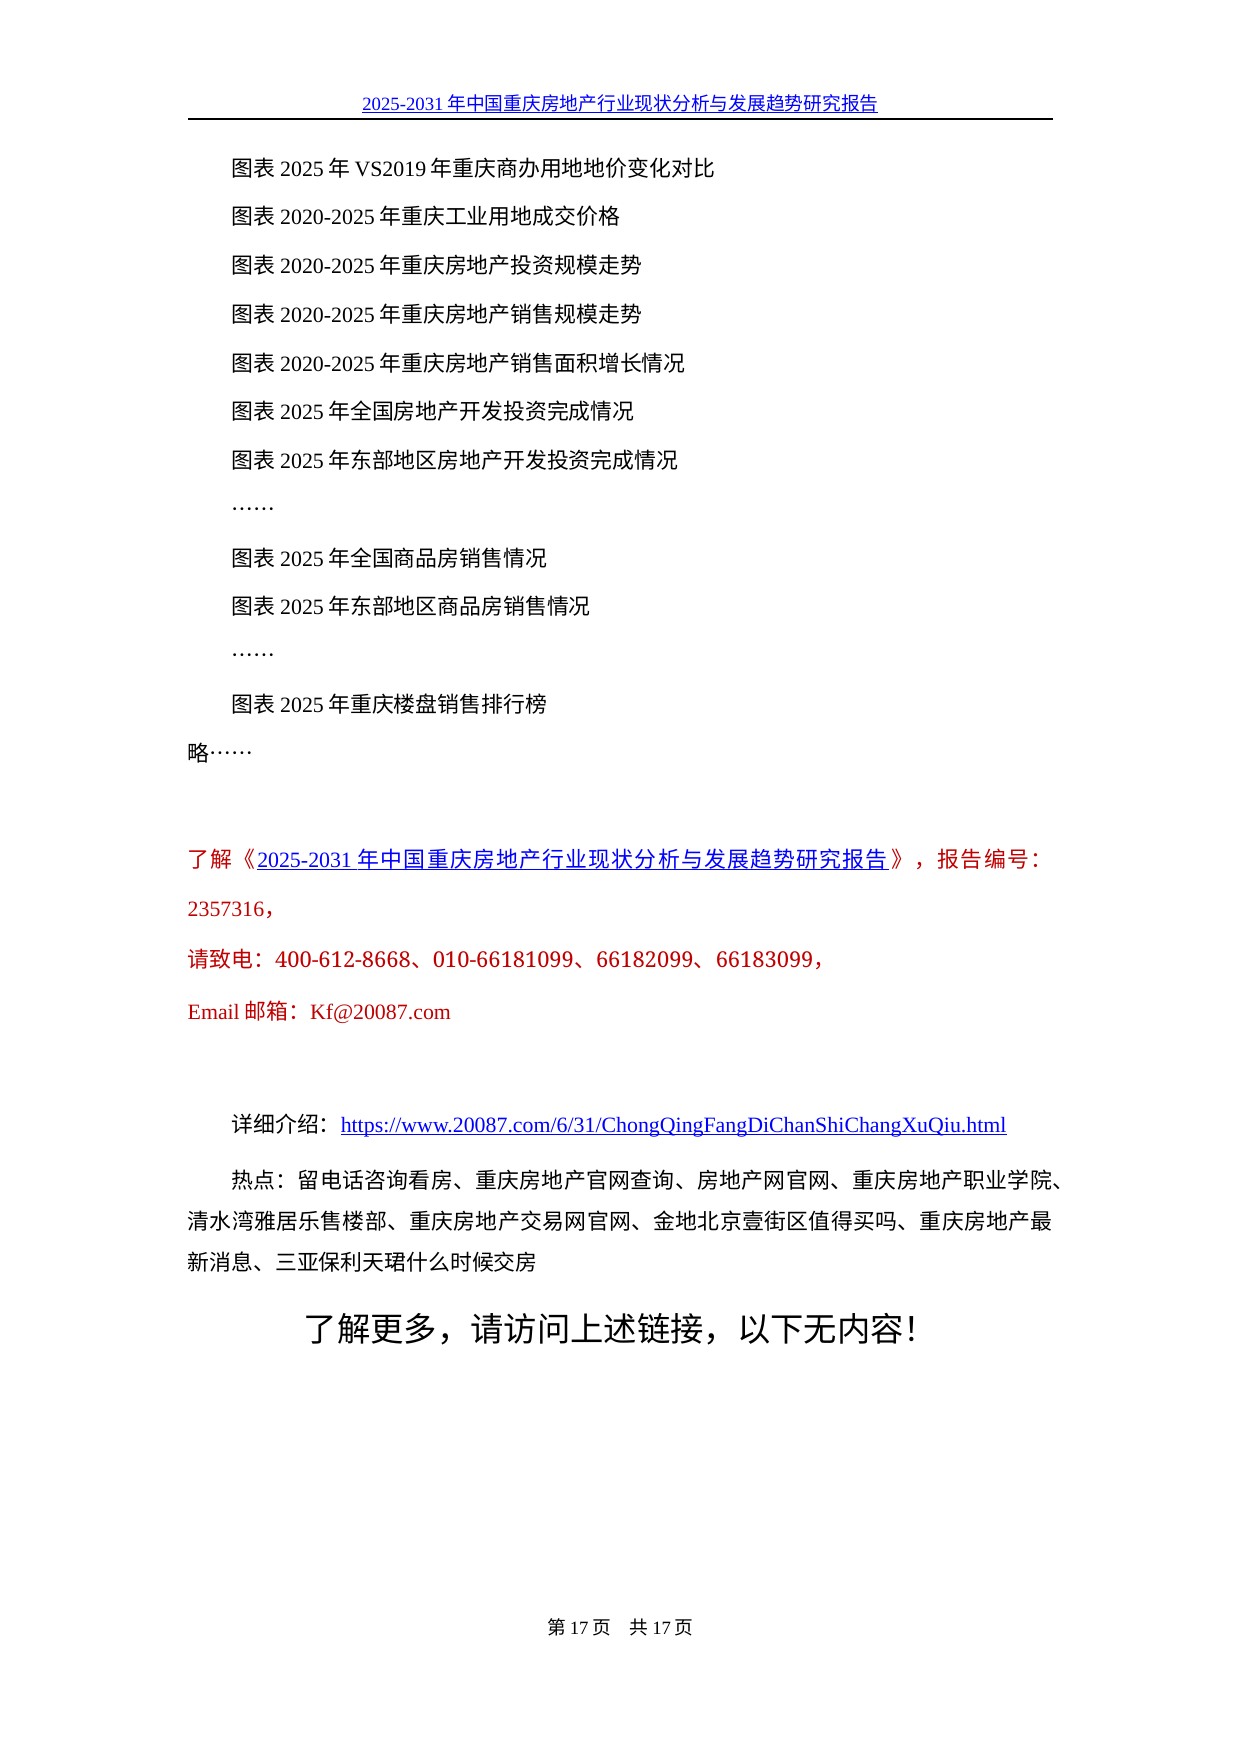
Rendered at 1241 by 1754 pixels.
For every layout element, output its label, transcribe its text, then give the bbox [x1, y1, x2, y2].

text 详细介绍：https://www.20087.com/6/31/ChongQingFangDiChanShiChangXuQiu.html [187, 1106, 1053, 1139]
text Email邮箱：Kf@20087.com [187, 993, 1053, 1026]
title 了解更多，请访问上述链接，以下无内容！ [187, 1294, 1053, 1359]
text 热点：留电话咨询看房、重庆房地产官网查询、房地产网官网、重庆房地产职业学院、清水湾雅居乐售楼部、重庆房地产交易网官网、金地北京壹街区值得买吗、重庆房地产最新消息、三亚保利天珺什么时候交房 [187, 1163, 1053, 1277]
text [187, 150, 1053, 768]
text 请致电：400-612-8668、010-66181099、66182099、66183099， [187, 942, 1053, 974]
text 了解《2025-2031年中国重庆房地产行业现状分析与发展趋势研究报告》，报告编号：2357316， [187, 842, 1053, 923]
